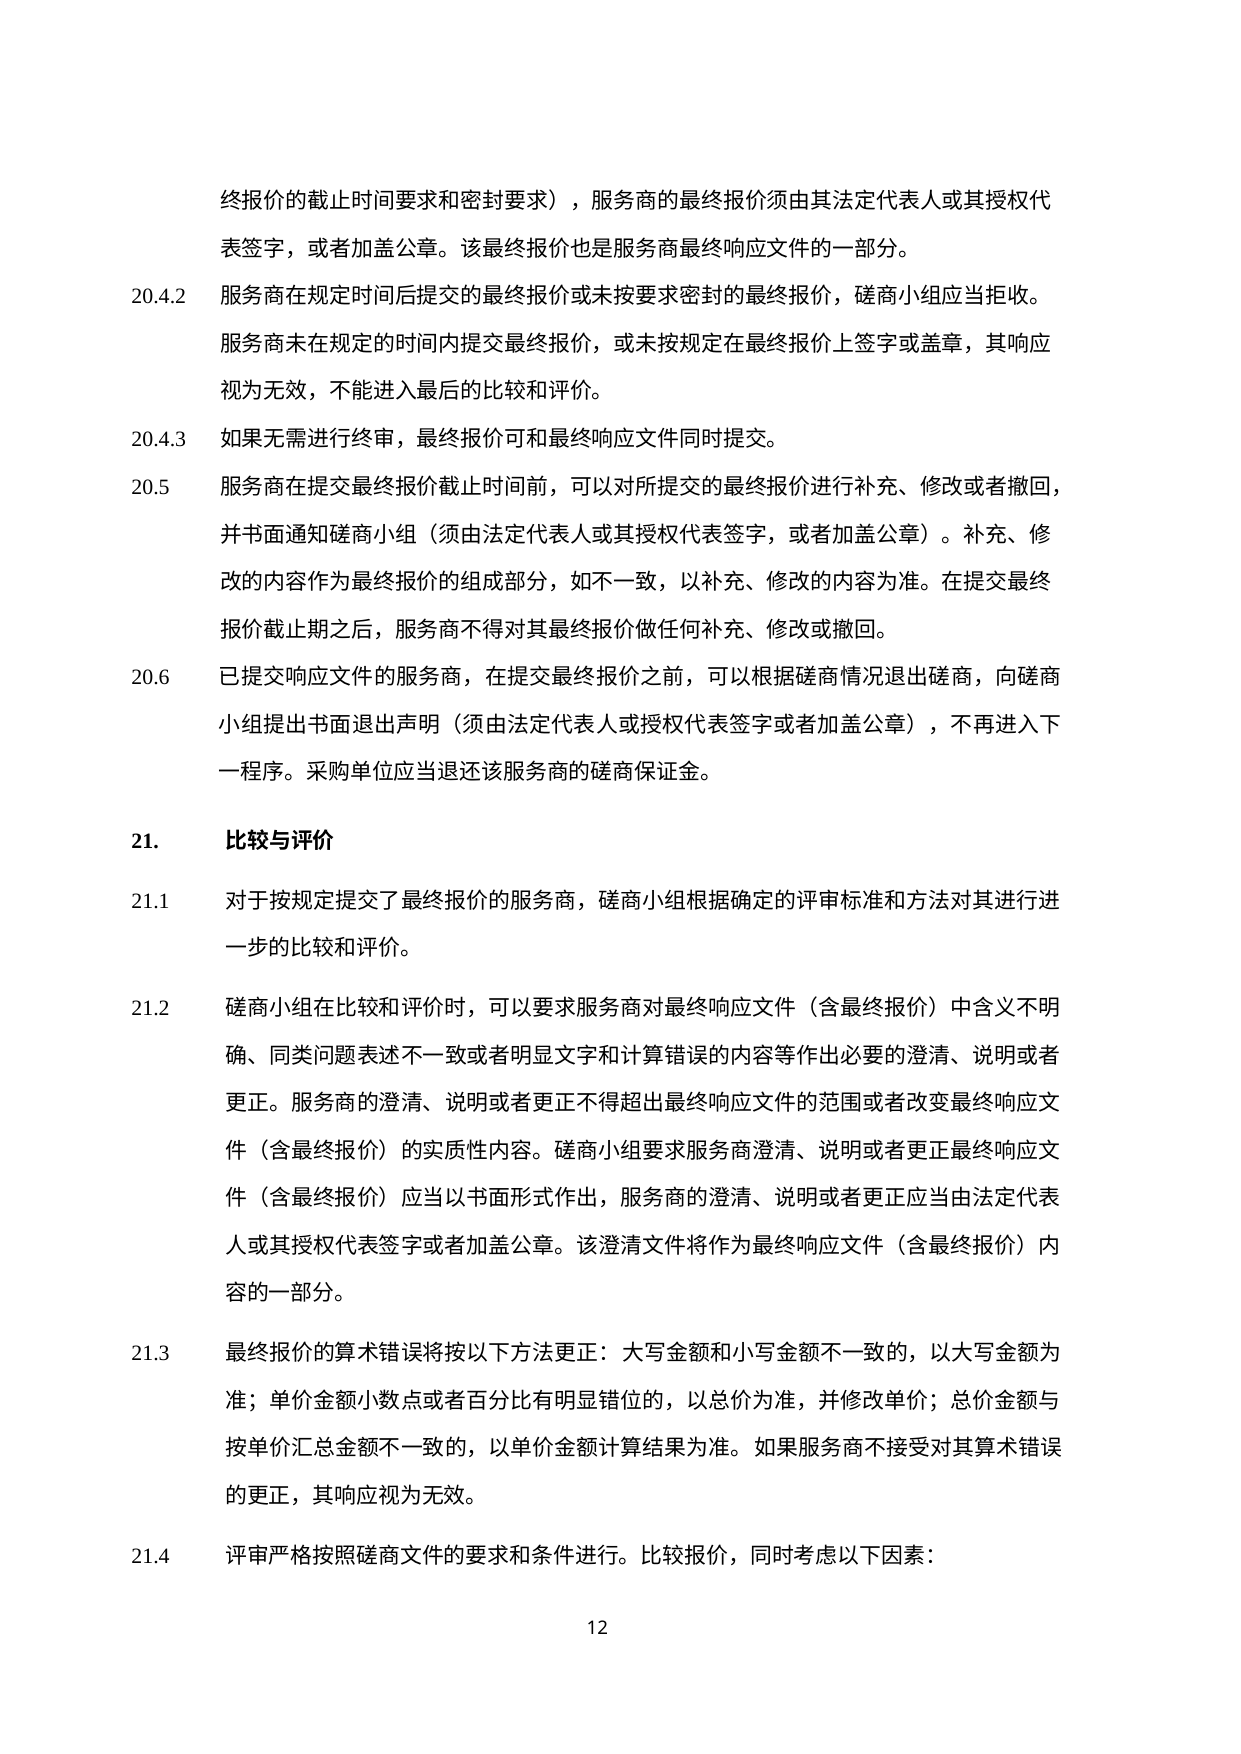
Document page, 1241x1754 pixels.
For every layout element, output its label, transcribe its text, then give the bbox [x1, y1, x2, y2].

text 20.4.2 服务商在规定时间后提交的最终报价或未按要求密封的最终报价，磋商小组应当拒收。服务商未在规定的时间内提交最终报价，或未按规定在最终报价上签字或盖章，其响应视为无效，不能进入最后的比较和评价。 [131, 278, 1063, 405]
text 21.1 对于按规定提交了最终报价的服务商，磋商小组根据确定的评审标准和方法对其进行进一步的比较和评价。 [131, 883, 1063, 962]
text 20.6 已提交响应文件的服务商，在提交最终报价之前，可以根据磋商情况退出磋商，向磋商小组提出书面退出声明（须由法定代表人或授权代表签字或者加盖公章），不再进入下一程序。采购单位应当退还该服务商的磋商保证金。 [131, 659, 1063, 786]
text 21.3 最终报价的算术错误将按以下方法更正：大写金额和小写金额不一致的，以大写金额为准；单价金额小数点或者百分比有明显错位的，以总价为准，并修改单价；总价金额与按单价汇总金额不一致的，以单价金额计算结果为准。如果服务商不接受对其算术错误的更正，其响应视为无效。 [131, 1335, 1063, 1509]
text 20.5 服务商在提交最终报价截止时间前，可以对所提交的最终报价进行补充、修改或者撤回，并书面通知磋商小组（须由法定代表人或其授权代表签字，或者加盖公章）。补充、修改的内容作为最终报价的组成部分，如不一致，以补充、修改的内容为准。在提交最终报价截止期之后，服务商不得对其最终报价做任何补充、修改或撤回。 [131, 469, 1063, 643]
text 21.4 评审严格按照磋商文件的要求和条件进行。比较报价，同时考虑以下因素： [131, 1538, 1063, 1569]
text 20.4.3 如果无需进行终审，最终报价可和最终响应文件同时提交。 [131, 421, 1063, 452]
text 21.2 磋商小组在比较和评价时，可以要求服务商对最终响应文件（含最终报价）中含义不明确、同类问题表述不一致或者明显文字和计算错误的内容等作出必要的澄清、说明或者更正。服务商的澄清、说明或者更正不得超出最终响应文件的范围或者改变最终响应文件（含最终报价）的实质性内容。磋商小组要求服务商澄清、说明或者更正最终响应文件（含最终报价）应当以书面形式作出，服务商的澄清、说明或者更正应当由法定代表人或其授权代表签字或者加盖公章。该澄清文件将作为最终响应文件（含最终报价）内容的一部分。 [131, 990, 1063, 1307]
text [131, 183, 1063, 262]
subtitle 21. 比较与评价 [131, 823, 1063, 854]
